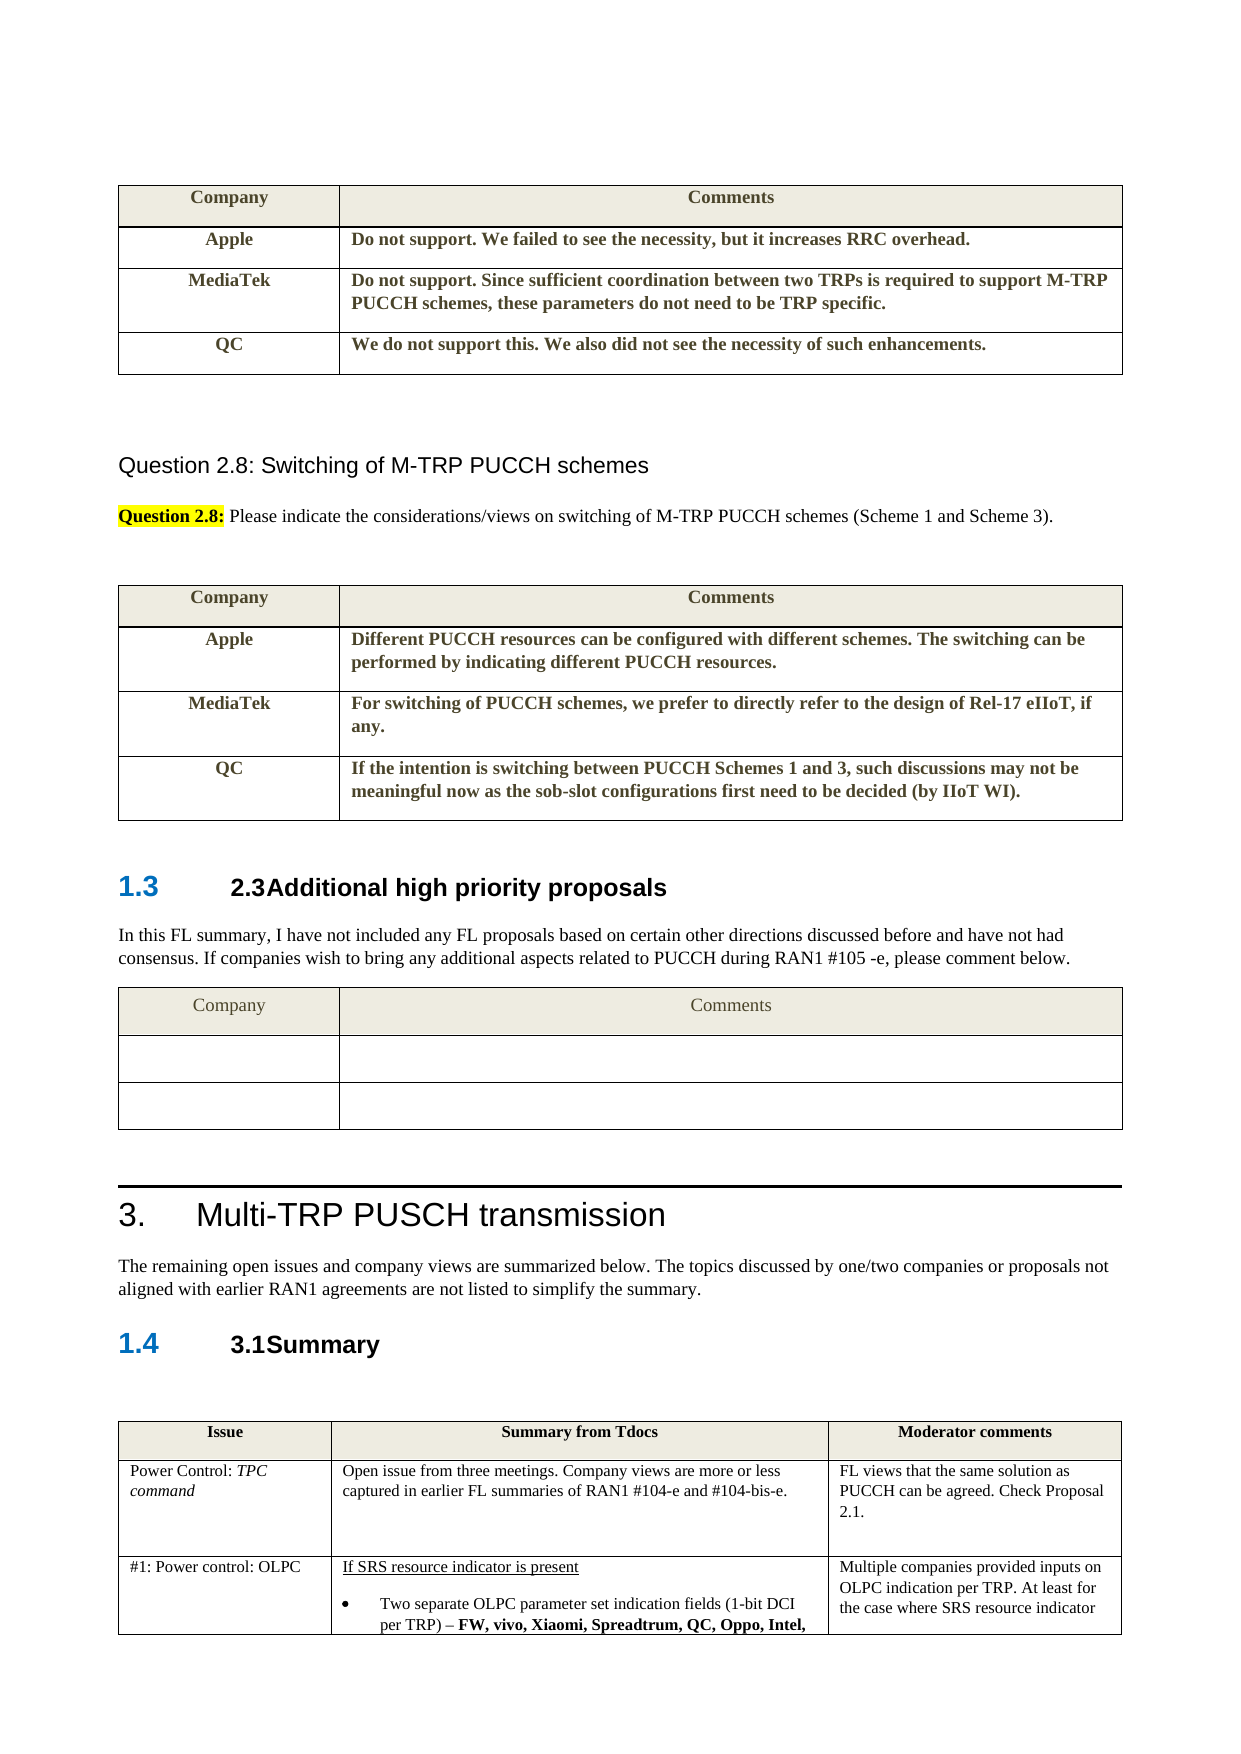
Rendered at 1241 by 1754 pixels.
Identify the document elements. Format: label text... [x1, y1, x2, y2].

table_cell Power Control: TPC command [119, 1461, 331, 1556]
table_cell Apple [119, 628, 339, 691]
table_header Company [119, 186, 339, 226]
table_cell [332, 1557, 828, 1634]
table_header Summary from Tdocs [332, 1422, 828, 1459]
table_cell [829, 1557, 1121, 1634]
table_cell If the intention is switching between PUCCH Schemes 1 and 3, such discussions may not be meaningful now as the sob-slot configurations first need to be decided (by IIoT WI). [340, 757, 1122, 820]
subtitle Question 2.8: Switching of M-TRP PUCCH schemes [118, 452, 1122, 478]
table_cell Different PUCCH resources can be configured with different schemes. The switching can be performed by indicating different PUCCH resources. [340, 628, 1122, 691]
table_cell [119, 1036, 339, 1082]
text The remaining open issues and company views are summarized below. The topics discussed by one/two companies or proposals not aligned with earlier RAN1 agreements are not listed to simplify the summary. [118, 1255, 1122, 1299]
subtitle 2.3 Additional high priority proposals [118, 869, 1122, 903]
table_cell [119, 1557, 331, 1634]
table_cell MediaTek [119, 269, 339, 332]
table_cell QC [119, 333, 339, 374]
subtitle Multi-TRP PUSCH transmission [118, 1188, 1122, 1233]
table_cell Apple [119, 228, 339, 268]
table_cell [340, 1036, 1122, 1082]
table_cell QC [119, 757, 339, 820]
table_cell For switching of PUCCH schemes, we prefer to directly refer to the design of Rel-17 eIIoT, if any. [340, 692, 1122, 756]
table_cell Do not support. We failed to see the necessity, but it increases RRC overhead. [340, 228, 1122, 268]
table_cell MediaTek [119, 692, 339, 756]
table_cell Do not support. Since sufficient coordination between two TRPs is required to support M-TRP PUCCH schemes, these parameters do not need to be TRP specific. [340, 269, 1122, 332]
table_header Company [119, 988, 339, 1034]
table_header Comments [340, 988, 1122, 1034]
text Question 2.8: Please indicate the considerations/views on switching of M-TRP PUCCH schemes (Scheme 1 and Scheme 3). [224, 505, 1122, 527]
table_cell [119, 1083, 339, 1129]
table_header Company [119, 586, 339, 626]
table_header Comments [340, 186, 1122, 226]
table_cell [340, 1083, 1122, 1129]
table_header Issue [119, 1422, 331, 1459]
table_cell FL views that the same solution as PUCCH can be agreed. Check Proposal 2.1. [829, 1461, 1121, 1556]
table_header Comments [340, 586, 1122, 626]
table_cell We do not support this. We also did not see the necessity of such enhancements. [340, 333, 1122, 374]
text In this FL summary, I have not included any FL proposals based on certain other directions discussed before and have not had consensus. If companies wish to bring any additional aspects related to PUCCH during RAN1 #105 -e, please comment below. [118, 924, 1122, 969]
table_header Moderator comments [829, 1422, 1121, 1459]
subtitle 3.1 Summary [118, 1326, 1122, 1360]
table_cell Open issue from three meetings. Company views are more or less captured in earlier FL summaries of RAN1 #104-e and #104-bis-e. [332, 1461, 828, 1556]
